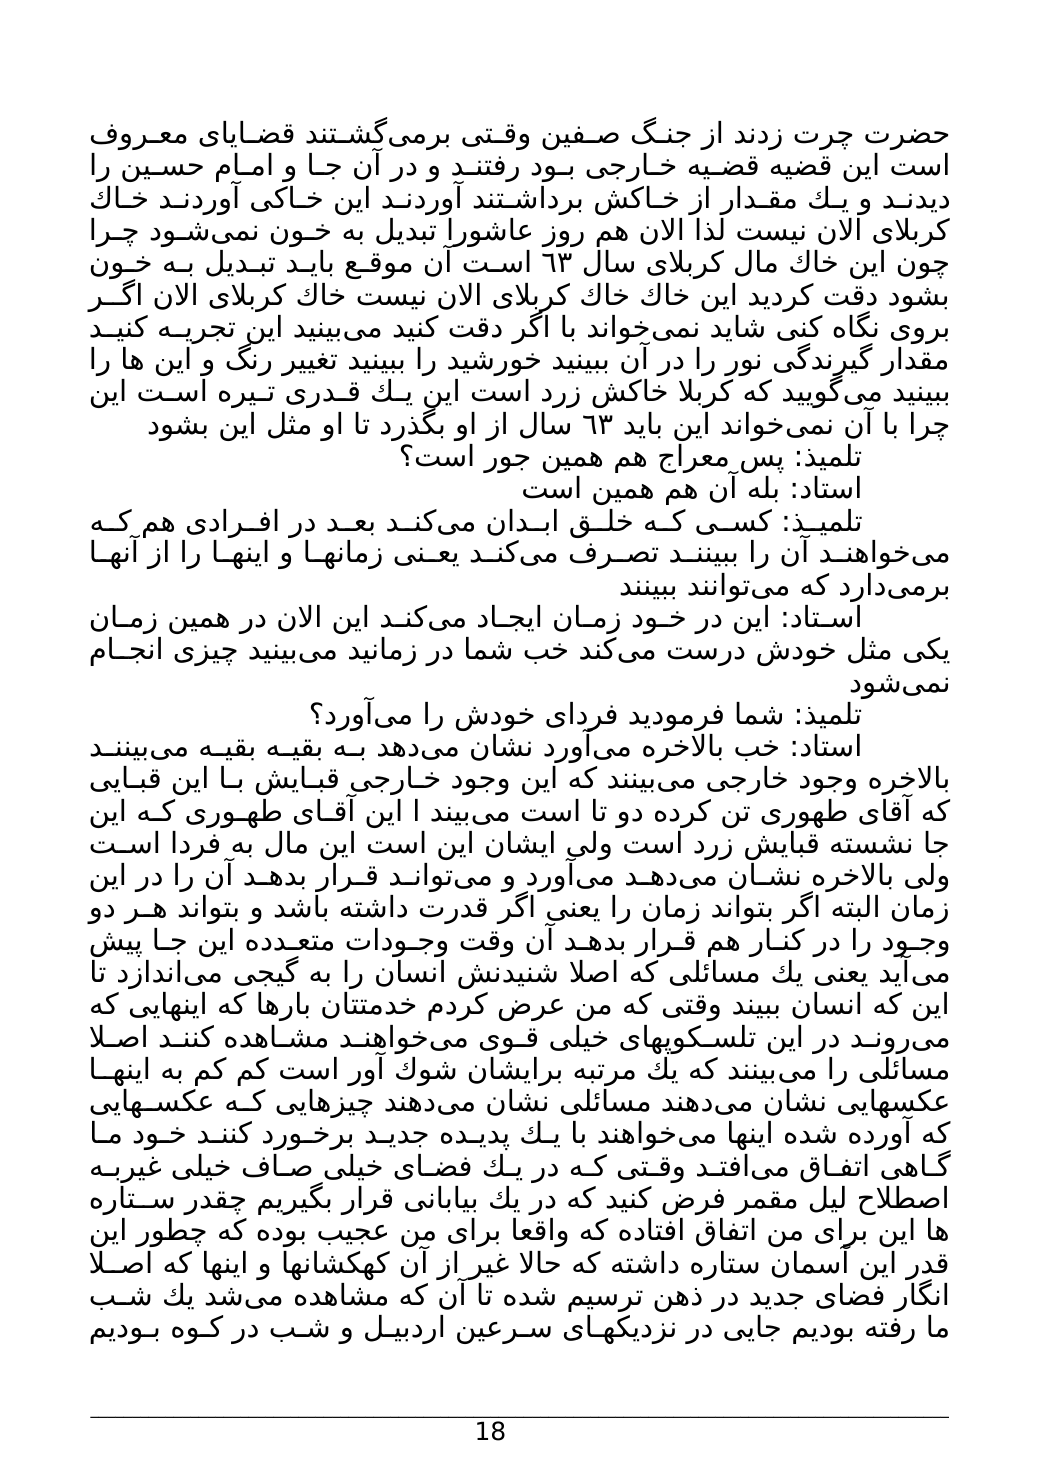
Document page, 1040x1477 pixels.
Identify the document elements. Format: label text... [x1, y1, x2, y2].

text استاد: این در خود زمان ایجاد می‌كند این الان در همین زمان یكی مثل خودش درست می‌كند خب شما در زمانید می‌بینید چیزی انجام نمی‌شود [89, 602, 951, 699]
text تلمیذ: كسی كه خلق ابدان می‌كند بعد در افرادی هم كه می‌خواهند آن را ببینند تصرف می‌كند یعنی زمانها و اینها را از آنها برمی‌دارد كه می‌توانند ببینند [89, 505, 951, 602]
text تلمیذ: شما فرمودید فردای خودش را می‌آورد؟ [89, 699, 951, 731]
text استاد: بله آن هم همین است [89, 473, 951, 505]
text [89, 118, 951, 441]
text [89, 731, 951, 1344]
text تلمیذ: پس معراج هم همین جور است؟ [89, 441, 951, 473]
